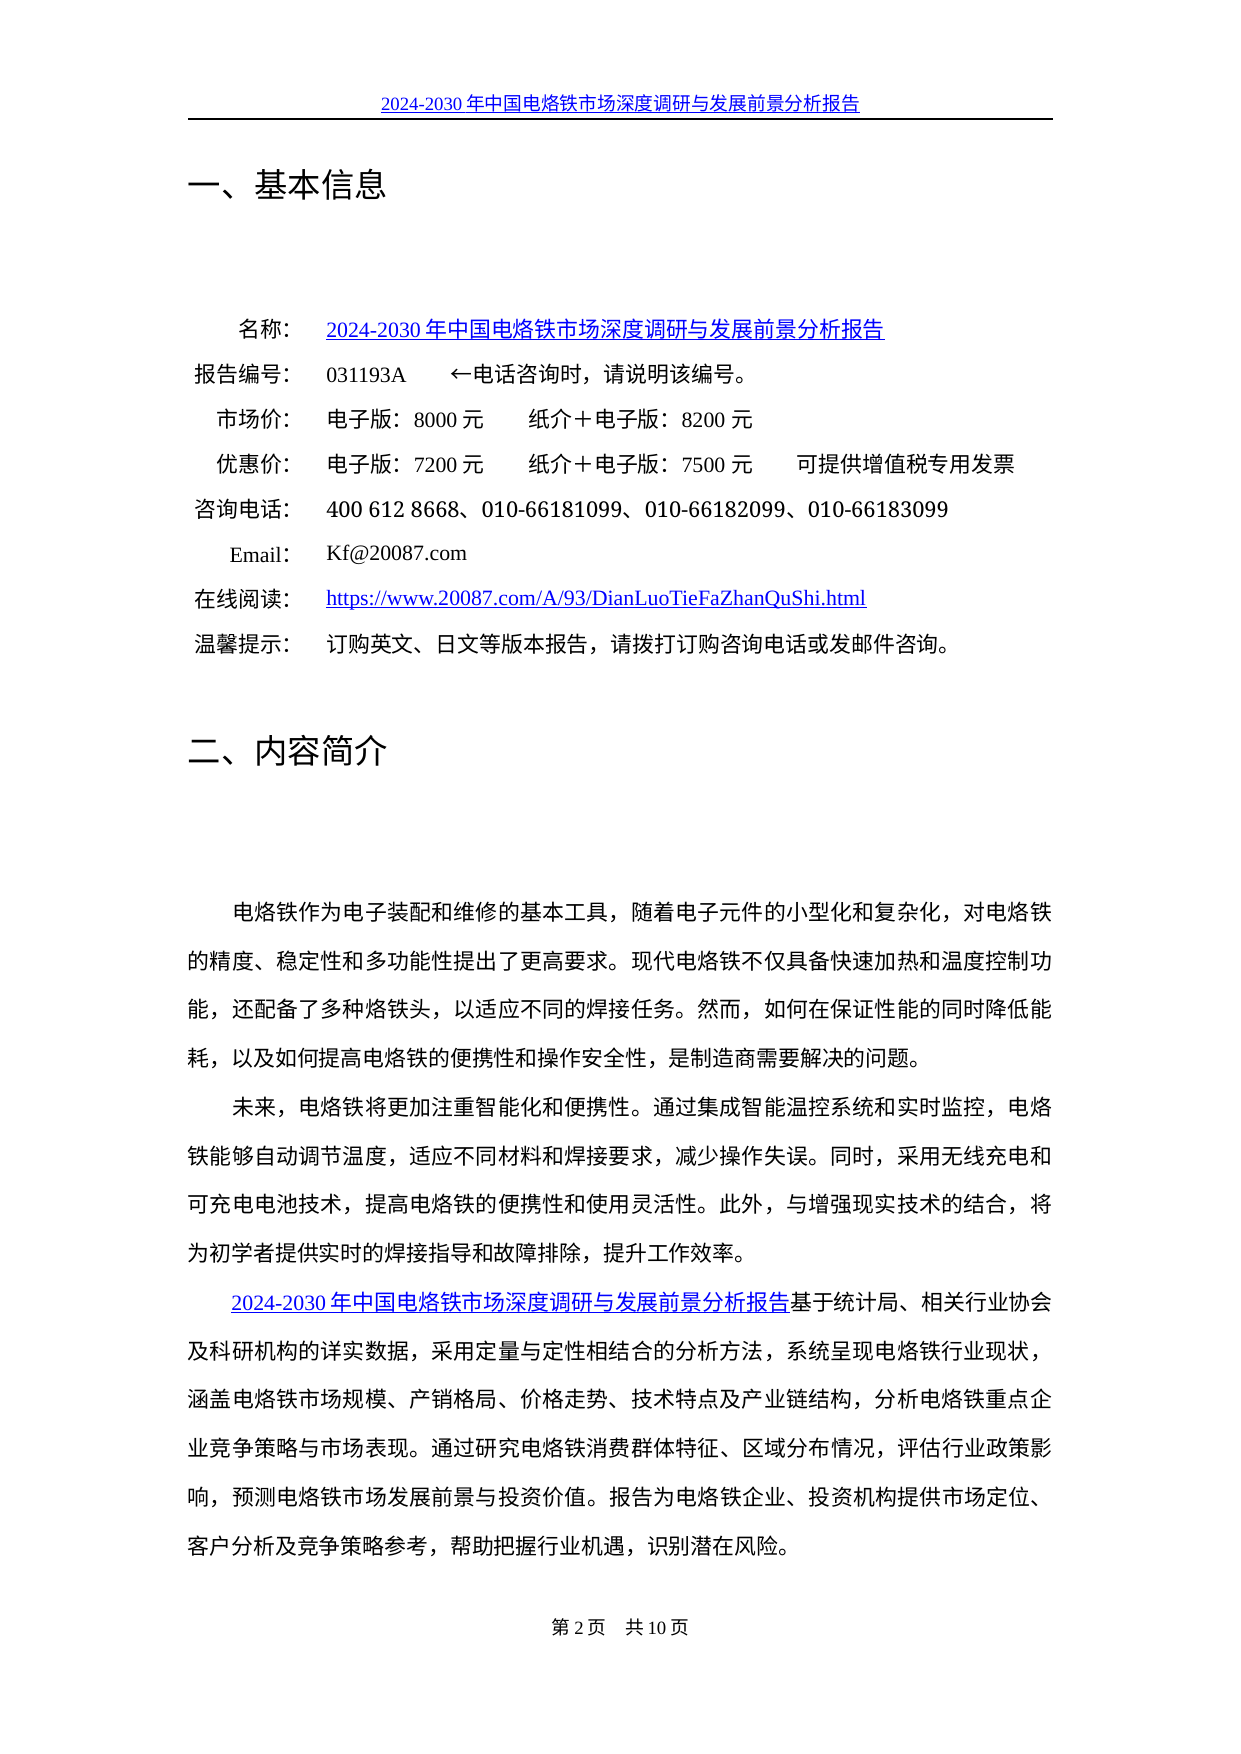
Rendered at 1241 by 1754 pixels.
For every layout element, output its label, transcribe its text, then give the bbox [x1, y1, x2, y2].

table_cell Kf@20087.com [315, 537, 1073, 582]
table_cell 市场价： [167, 402, 315, 447]
table_cell 在线阅读： [167, 582, 315, 627]
title 一、基本信息 [187, 150, 1053, 215]
table_cell 电子版：7200 元 纸介＋电子版：7500 元 可提供增值税专用发票 [315, 447, 1073, 492]
table_cell 报告编号： [167, 357, 315, 402]
table_cell 031193A ←电话咨询时，请说明该编号。 [315, 357, 1073, 402]
table_cell 咨询电话： [167, 492, 315, 537]
table_cell 400 612 8668、010-66181099、010-66182099、010-66183099 [315, 492, 1073, 537]
title 二、内容简介 [187, 717, 1053, 782]
table_cell Email： [167, 537, 315, 582]
table_header 2024-2030年中国电烙铁市场深度调研与发展前景分析报告 [315, 312, 1073, 357]
table_header 名称： [167, 312, 315, 357]
table_cell 电子版：8000 元 纸介＋电子版：8200 元 [315, 402, 1073, 447]
table_cell 优惠价： [167, 447, 315, 492]
table_cell 订购英文、日文等版本报告，请拨打订购咨询电话或发邮件咨询。 [315, 627, 1073, 672]
table_cell [315, 582, 1073, 627]
table_cell 温馨提示： [167, 627, 315, 672]
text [187, 894, 1053, 1561]
